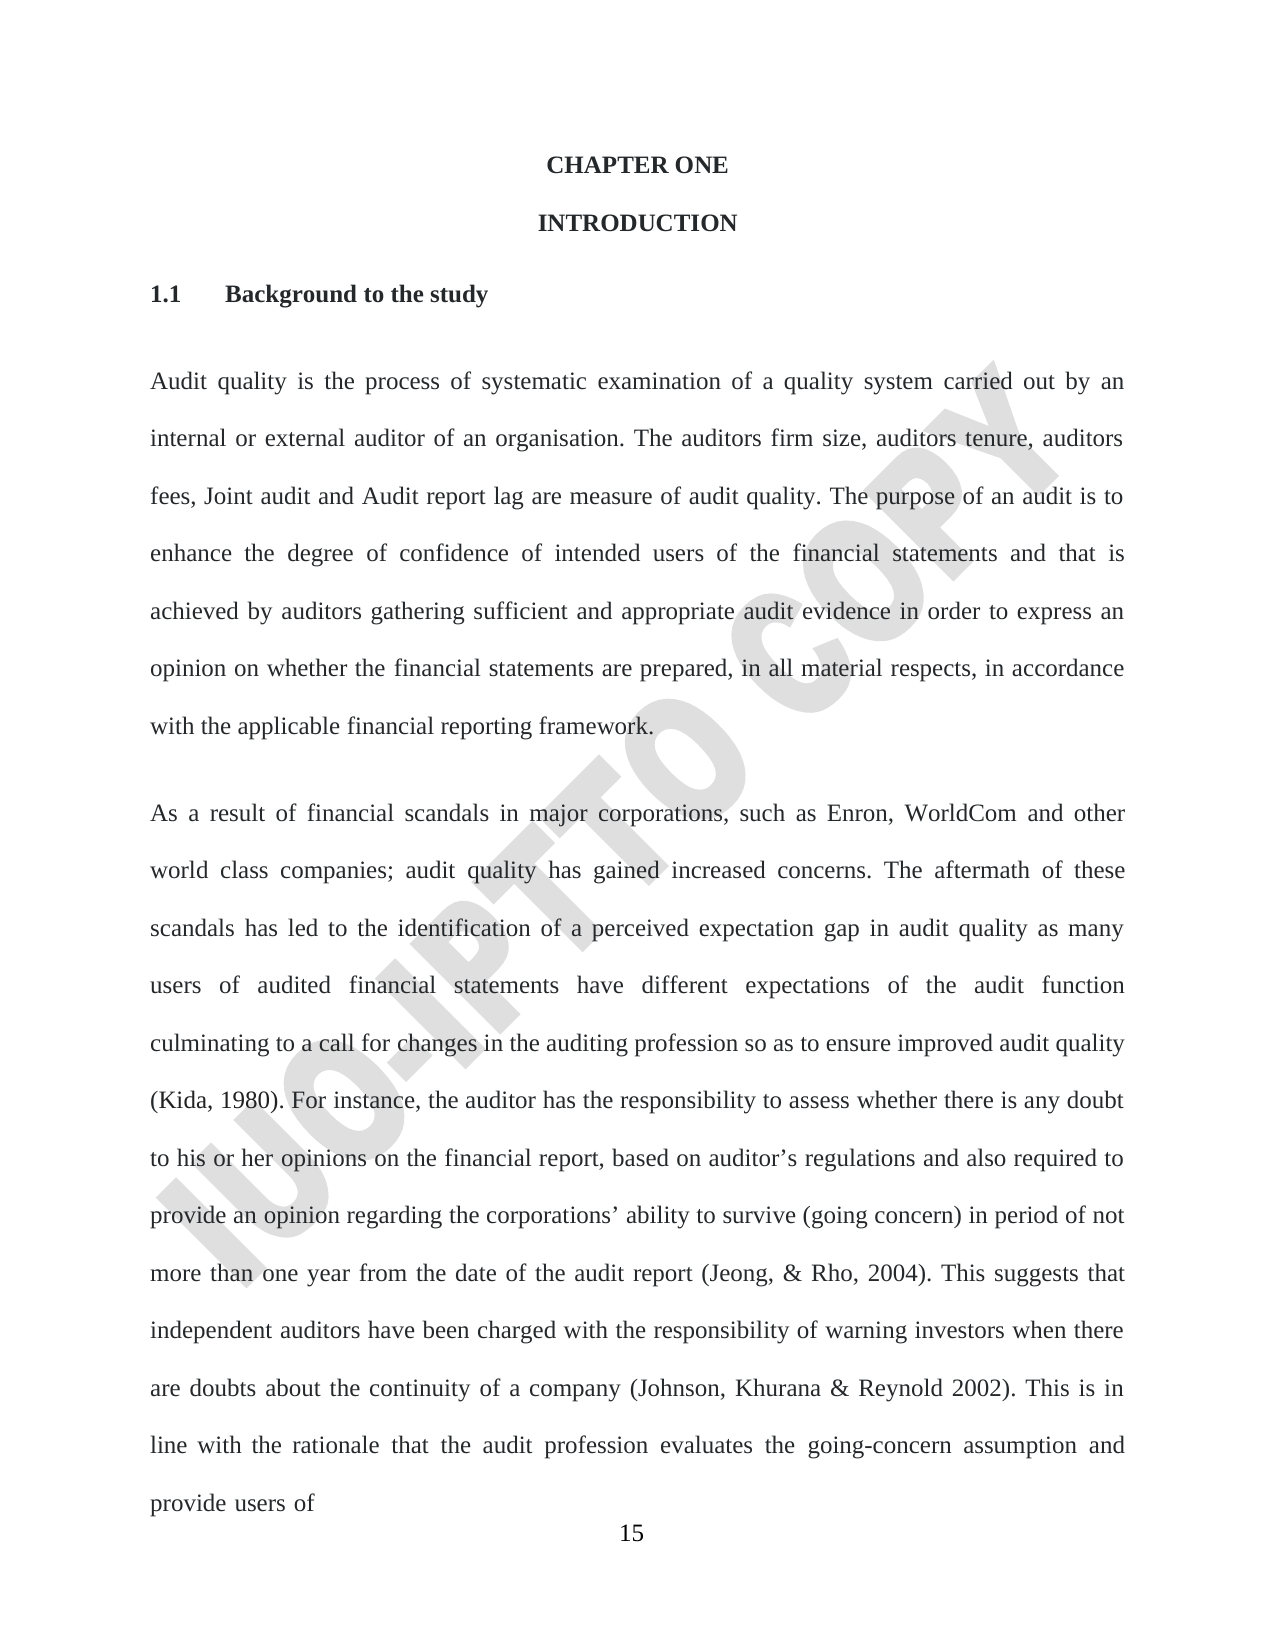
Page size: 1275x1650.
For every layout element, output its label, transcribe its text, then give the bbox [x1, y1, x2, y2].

text Audit quality is the process of systematic examination of a quality system carried out by an internal or external auditor of an organisation. The auditors firm size, auditors tenure, auditors fees, Joint audit and Audit report lag are measure of audit quality. The purpose of an audit is to enhance the degree of confidence of intended users of the financial statements and that is achieved by auditors gathering sufficient and appropriate audit evidence in order to express an opinion on whether the financial statements are prepared, in all material respects, in accordance with the applicable financial reporting framework. [150, 366, 1125, 740]
list Background to the study [150, 279, 1244, 308]
text As a result of financial scandals in major corporations, such as Enron, WorldCom and other world class companies; audit quality has gained increased concerns. The aftermath of these scandals has led to the identification of a perceived expectation gap in audit quality as many users of audited financial statements have different expectations of the audit function culminating to a call for changes in the auditing profession so as to ensure improved audit quality (Kida, 1980). For instance, the auditor has the responsibility to assess whether there is any doubt to his or her opinions on the financial report, based on auditor’s regulations and also required to provide an opinion regarding the corporations’ ability to survive (going concern) in period of not more than one year from the date of the audit report (Jeong, & Rho, 2004). This suggests that independent auditors have been charged with the responsibility of warning investors when there are doubts about the continuity of a company (Johnson, Khurana & Reynold 2002). This is in line with the rationale that the audit profession evaluates the going-concern assumption and provide users of [150, 798, 1126, 1517]
subtitle CHAPTER ONE INTRODUCTION [537, 150, 738, 236]
